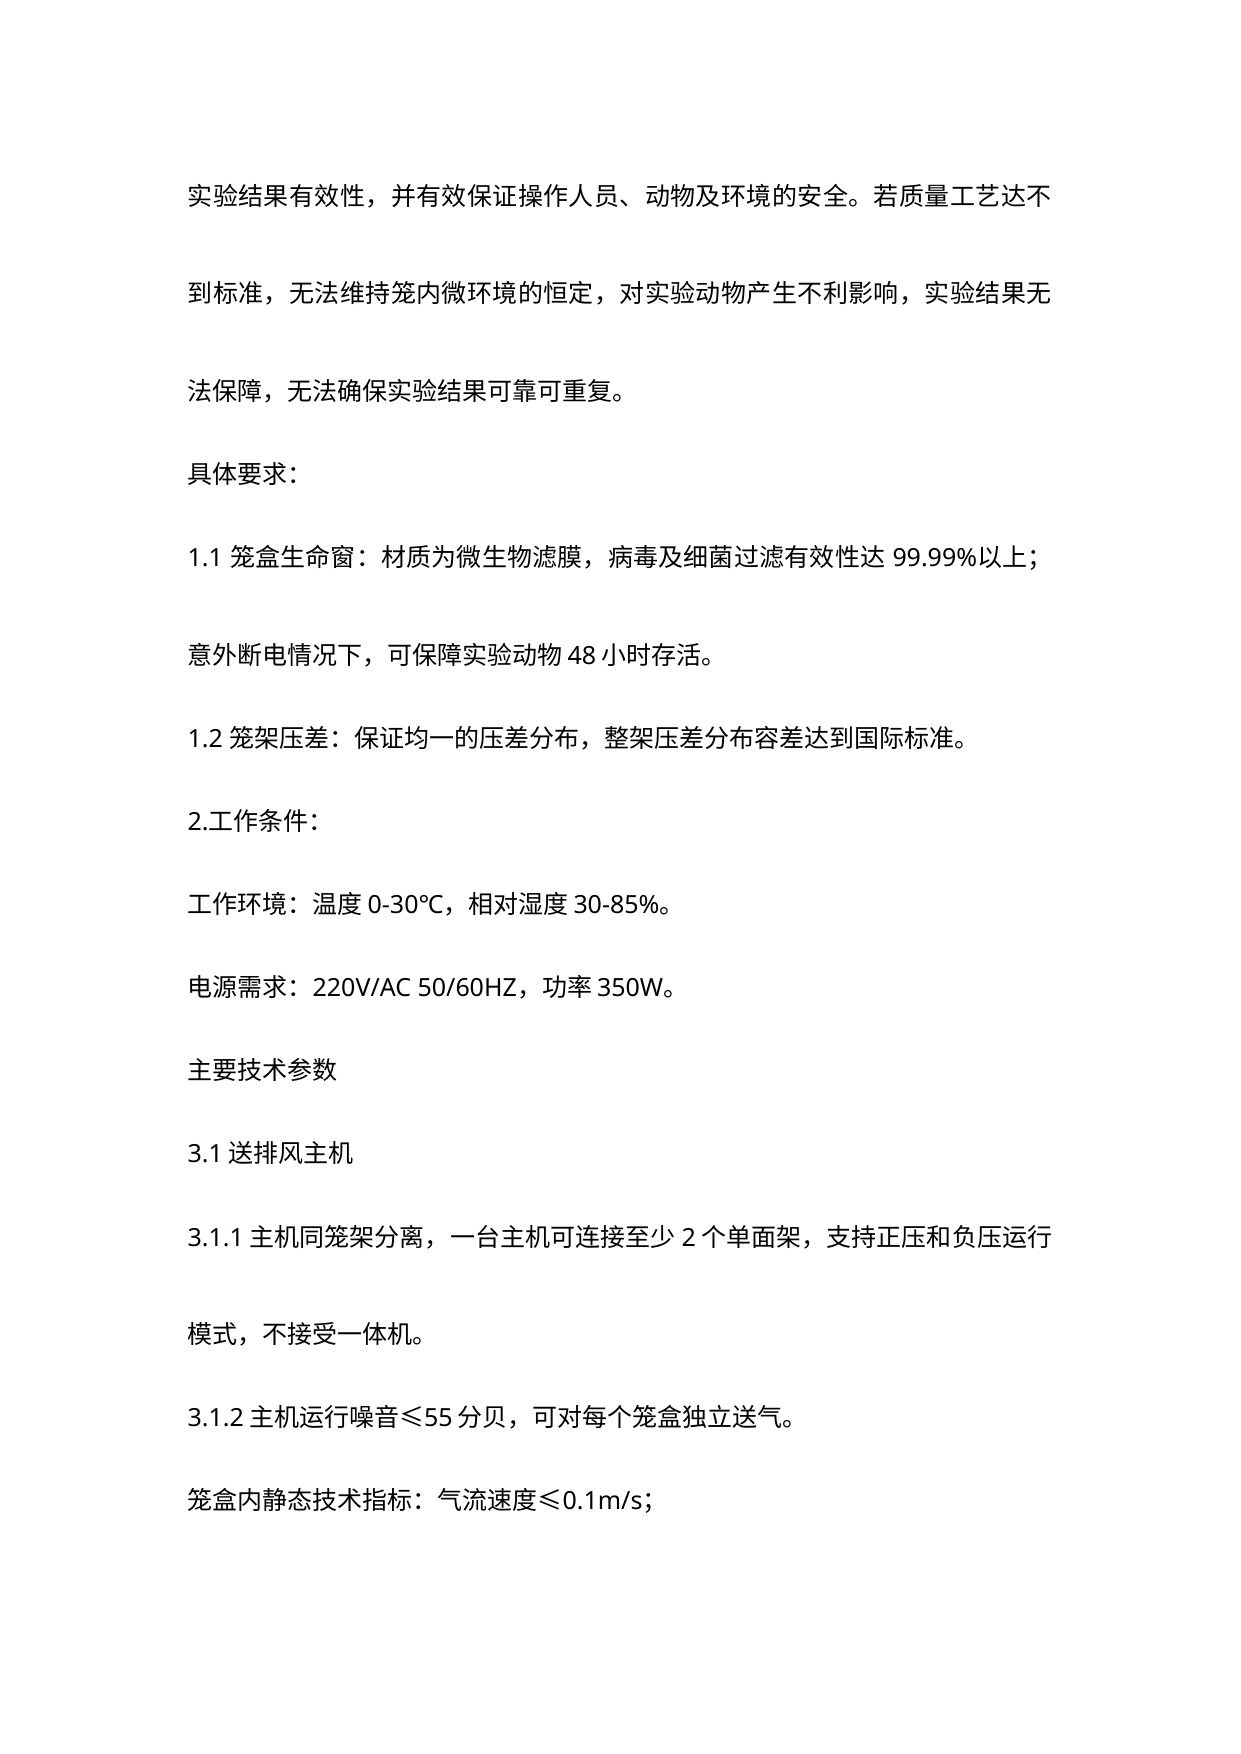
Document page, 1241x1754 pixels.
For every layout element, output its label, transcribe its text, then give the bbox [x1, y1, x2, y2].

text 工作环境：温度0-30℃，相对湿度30-85%。 [187, 870, 1053, 935]
text 3.1.2主机运行噪音≤55分贝，可对每个笼盒独立送气。 [187, 1383, 1053, 1448]
text 1.1 笼盒生命窗：材质为微生物滤膜，病毒及细菌过滤有效性达99.99%以上；意外断电情况下，可保障实验动物48小时存活。 [187, 523, 1053, 686]
text 主要技术参数 [187, 1036, 1053, 1101]
text 具体要求： [187, 440, 1053, 505]
text 3.1送排风主机 [187, 1119, 1053, 1184]
text 1.2 笼架压差：保证均一的压差分布，整架压差分布容差达到国际标准。 [187, 704, 1053, 769]
text 笼盒内静态技术指标：气流速度≤0.1m/s； [187, 1466, 1053, 1531]
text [187, 162, 1053, 422]
text 电源需求：220V/AC 50/60HZ，功率350W。 [187, 953, 1053, 1018]
text 2.工作条件： [187, 787, 1053, 852]
text 3.1.1主机同笼架分离，一台主机可连接至少2个单面架，支持正压和负压运行模式，不接受一体机。 [187, 1203, 1053, 1365]
